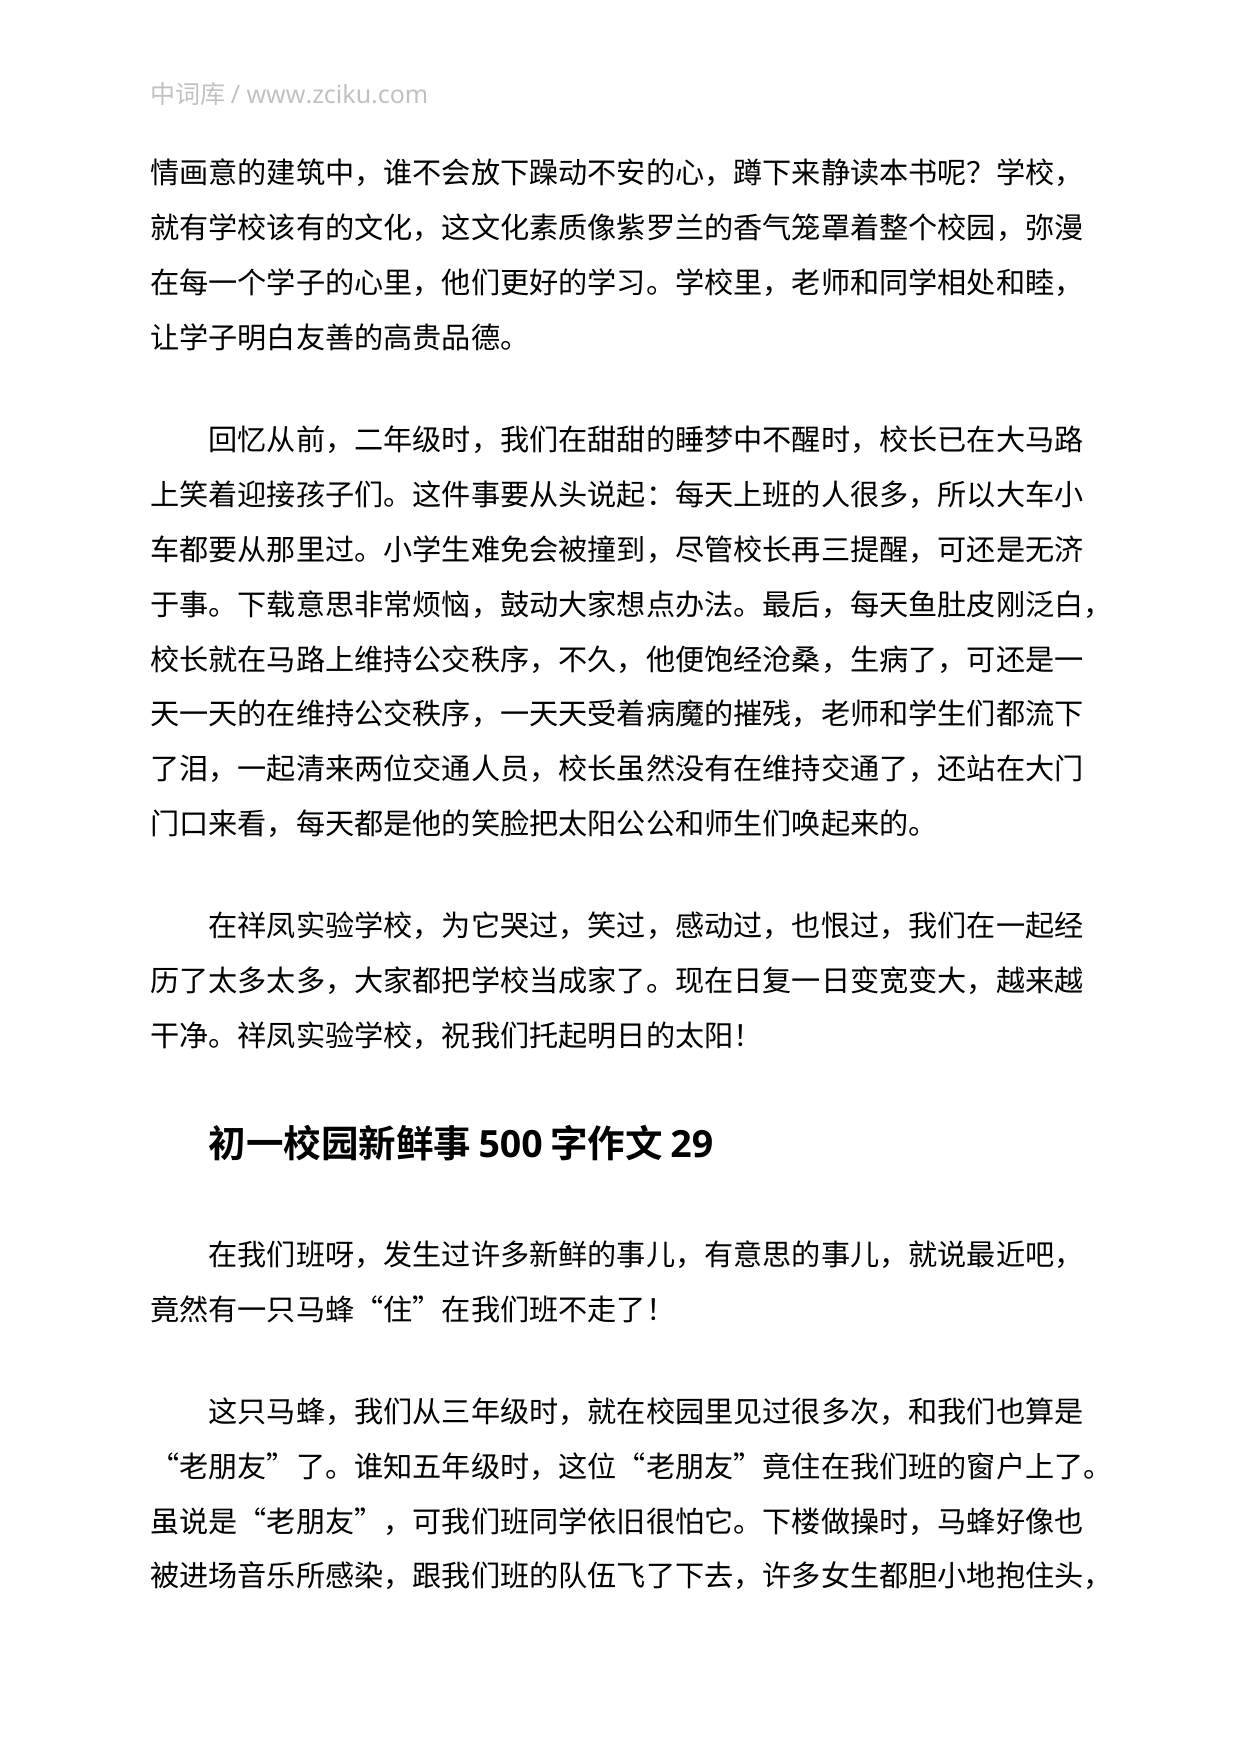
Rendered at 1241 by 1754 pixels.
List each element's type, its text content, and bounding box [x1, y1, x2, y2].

text 回忆从前，二年级时，我们在甜甜的睡梦中不醒时，校长已在大马路上笑着迎接孩子们。这件事要从头说起：每天上班的人很多，所以大车小车都要从那里过。小学生难免会被撞到，尽管校长再三提醒，可还是无济于事。下载意思非常烦恼，鼓动大家想点办法。最后，每天鱼肚皮刚泛白，校长就在马路上维持公交秩序，不久，他便饱经沧桑，生病了，可还是一天一天的在维持公交秩序，一天天受着病魔的摧残，老师和学生们都流下了泪，一起清来两位交通人员，校长虽然没有在维持交通了，还站在大门门口来看，每天都是他的笑脸把太阳公公和师生们唤起来的。 [150, 416, 1090, 843]
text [150, 1388, 1090, 1595]
text 在我们班呀，发生过许多新鲜的事儿，有意思的事儿，就说最近吧，竟然有一只马蜂“住”在我们班不走了！ [150, 1232, 1090, 1329]
text 在祥凤实验学校，为它哭过，笑过，感动过，也恨过，我们在一起经历了太多太多，大家都把学校当成家了。现在日复一日变宽变大，越来越干净。祥凤实验学校，祝我们托起明日的太阳！ [150, 902, 1090, 1054]
text 初一校园新鲜事500字作文29 [150, 1114, 1090, 1168]
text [150, 150, 1090, 357]
